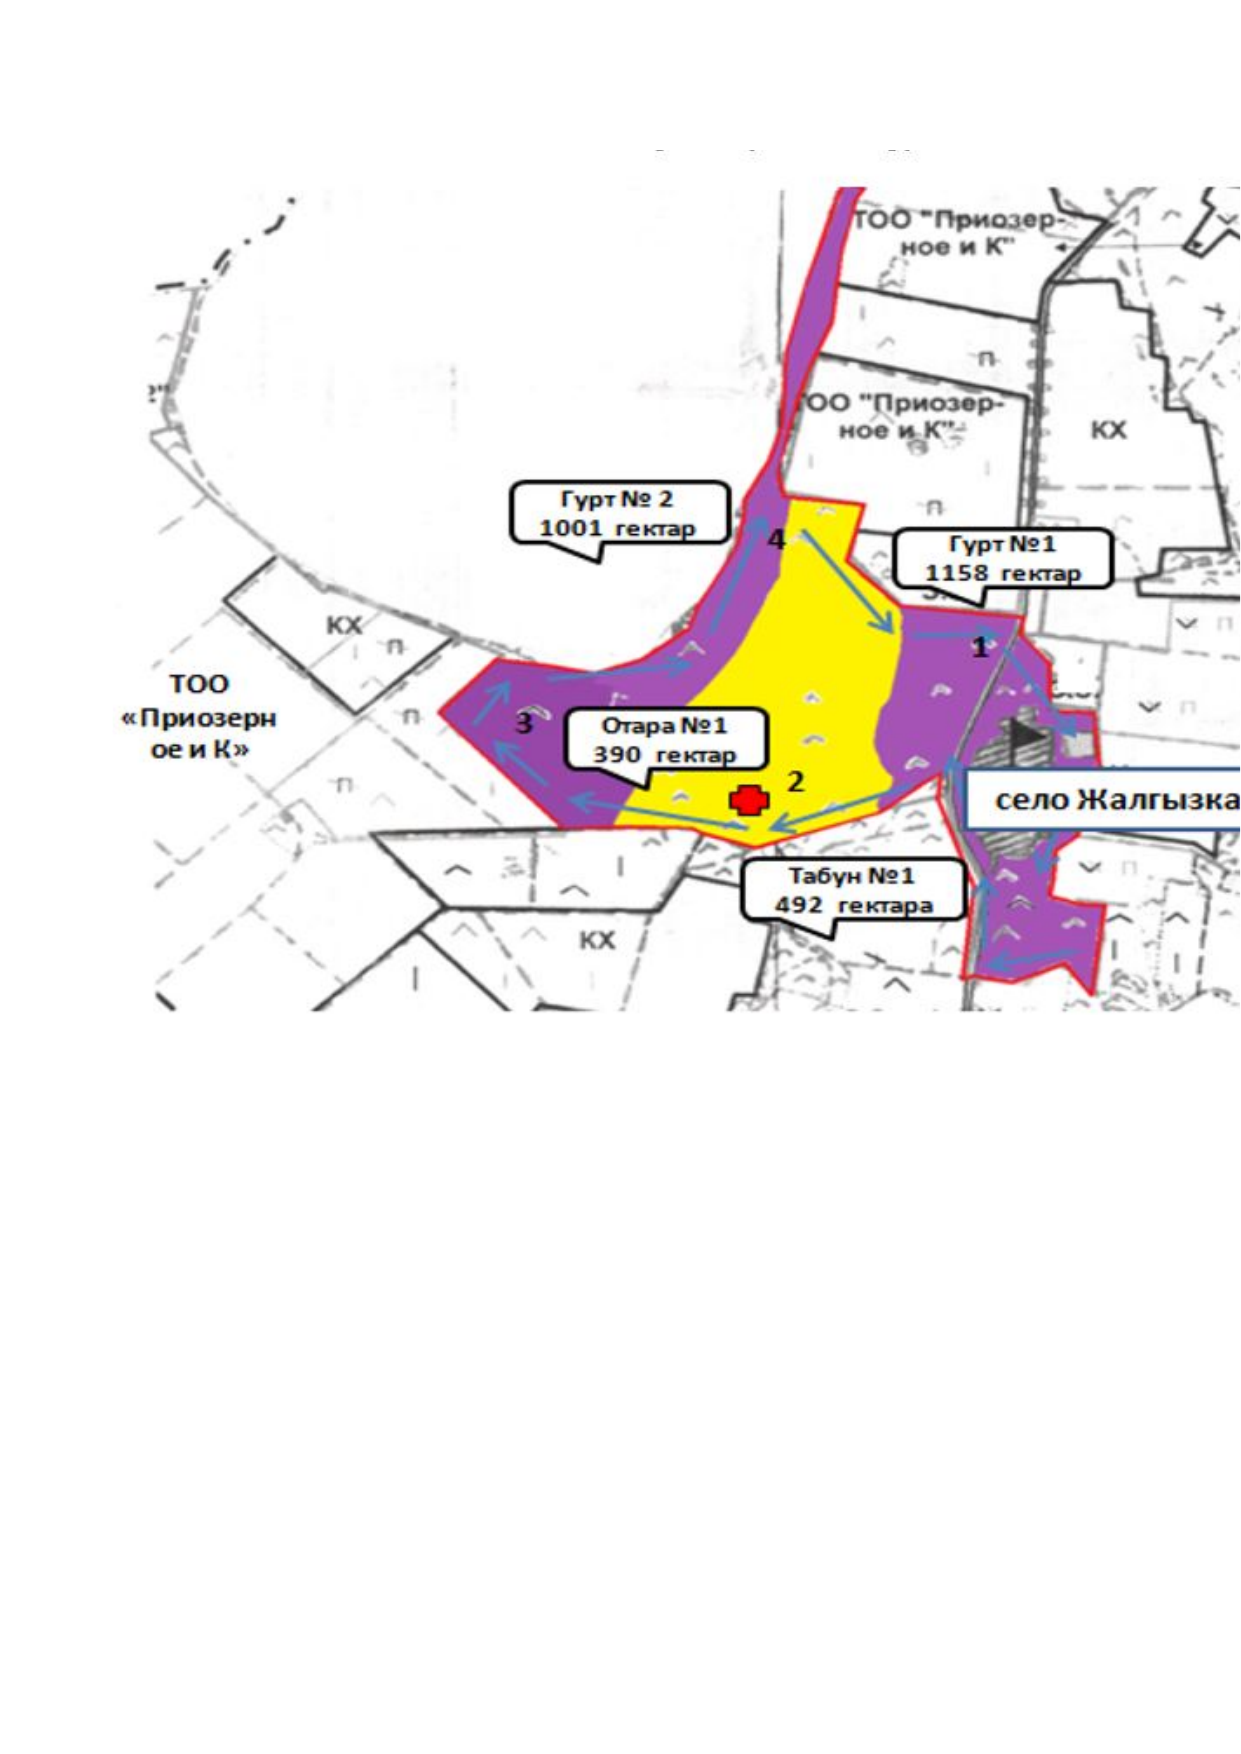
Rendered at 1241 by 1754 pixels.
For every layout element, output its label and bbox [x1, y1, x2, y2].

picture [112, 150, 1241, 1055]
